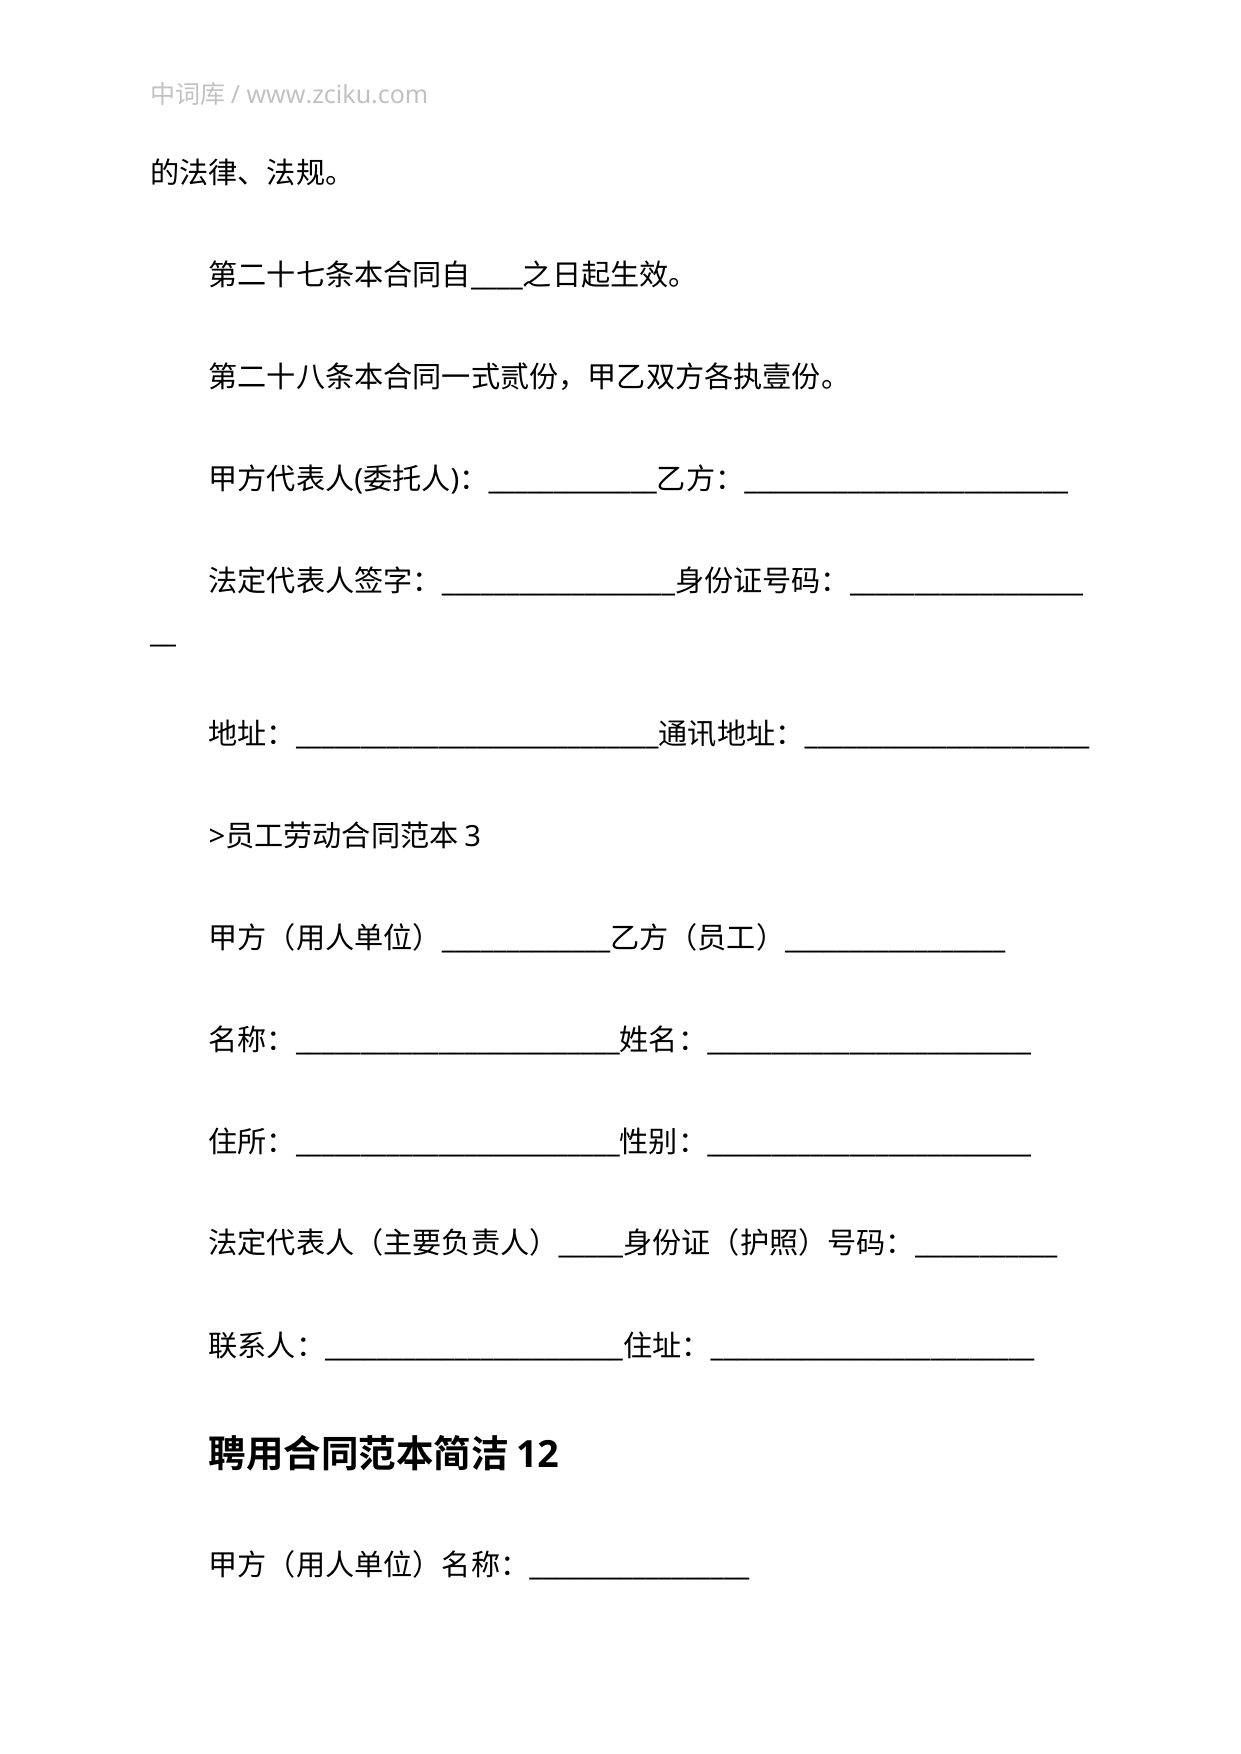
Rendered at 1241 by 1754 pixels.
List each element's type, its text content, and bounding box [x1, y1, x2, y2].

text 甲方（用人单位）_____________乙方（员工）_________________ [150, 914, 1090, 957]
text 甲方代表人(委托人)：_____________乙方：_________________________ [150, 456, 1090, 498]
text 联系人：_______________________住址：_________________________ [150, 1322, 1090, 1364]
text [150, 150, 1090, 192]
text >员工劳动合同范本3 [150, 812, 1090, 854]
text 聘用合同范本简洁12 [150, 1424, 1090, 1478]
text 名称：_________________________姓名：_________________________ [150, 1016, 1090, 1058]
text 法定代表人签字：__________________身份证号码：____________________ [150, 557, 1090, 651]
text 地址：____________________________通讯地址：______________________ [150, 710, 1090, 753]
text 甲方（用人单位）名称：_________________ [150, 1542, 1090, 1584]
text 住所：_________________________性别：_________________________ [150, 1118, 1090, 1161]
text 第二十七条本合同自____之日起生效。 [150, 252, 1090, 294]
text 第二十八条本合同一式贰份，甲乙双方各执壹份。 [150, 354, 1090, 396]
text 法定代表人（主要负责人）_____身份证（护照）号码：___________ [150, 1220, 1090, 1262]
